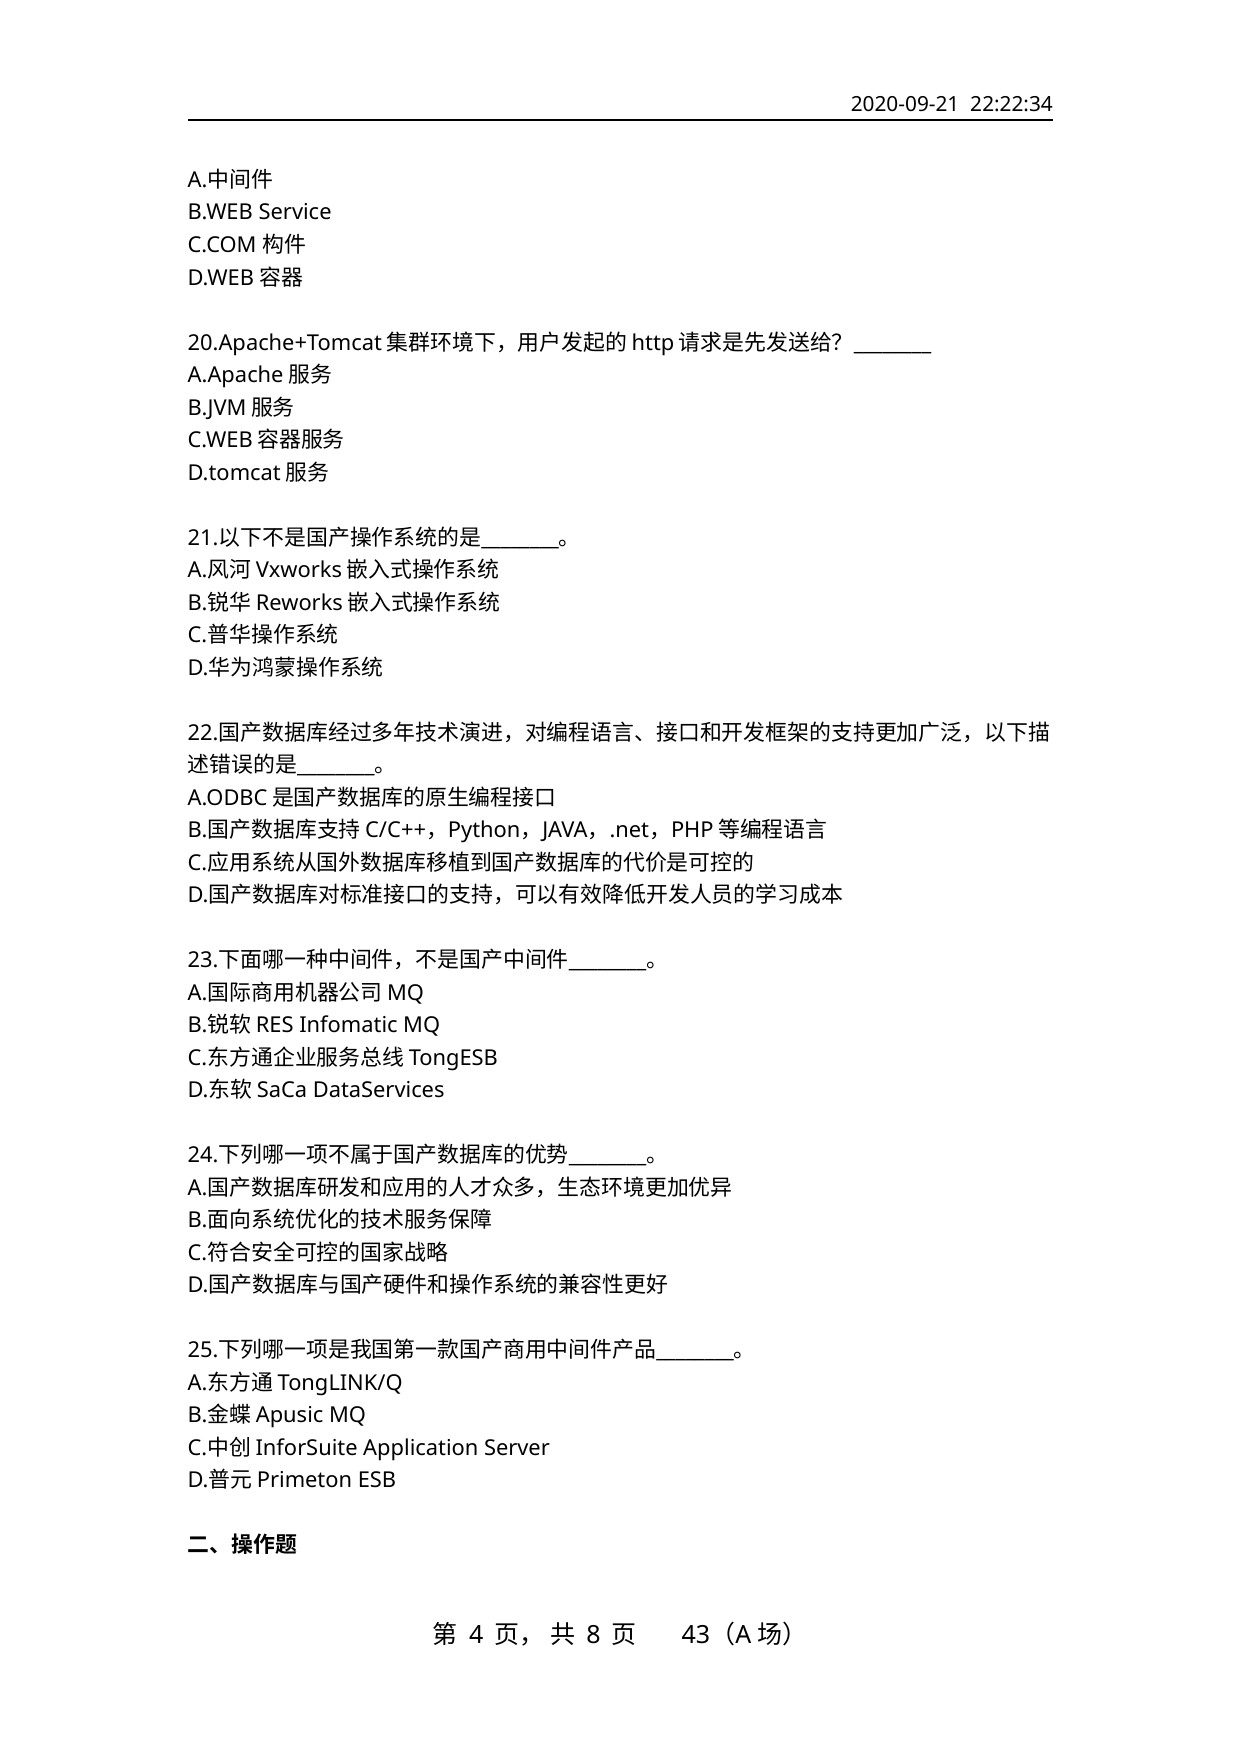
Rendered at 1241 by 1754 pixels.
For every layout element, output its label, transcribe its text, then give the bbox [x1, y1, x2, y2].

text B.金蝶Apusic MQ [187, 1397, 1053, 1429]
text 21.以下不是国产操作系统的是________。 [187, 519, 1053, 552]
text B.面向系统优化的技术服务保障 [187, 1202, 1053, 1234]
text D.东软SaCa DataServices [187, 1072, 1053, 1104]
text A.风河Vxworks嵌入式操作系统 [187, 552, 1053, 584]
text D.国产数据库与国产硬件和操作系统的兼容性更好 [187, 1267, 1053, 1299]
text B.国产数据库支持C/C++，Python，JAVA，.net，PHP等编程语言 [187, 812, 1053, 844]
text A.Apache服务 [187, 357, 1053, 389]
text B.锐软RES Infomatic MQ [187, 1007, 1053, 1039]
text D.WEB 容器 [187, 259, 1053, 292]
text 25.下列哪一项是我国第一款国产商用中间件产品________。 [187, 1332, 1053, 1364]
text 22.国产数据库经过多年技术演进，对编程语言、接口和开发框架的支持更加广泛，以下描述错误的是________。 [187, 714, 1053, 779]
text A.东方通TongLINK/Q [187, 1364, 1053, 1397]
text A.国产数据库研发和应用的人才众多，生态环境更加优异 [187, 1169, 1053, 1202]
text C.普华操作系统 [187, 617, 1053, 649]
text A.中间件 [187, 162, 1053, 194]
text C.东方通企业服务总线TongESB [187, 1039, 1053, 1072]
text C.应用系统从国外数据库移植到国产数据库的代价是可控的 [187, 844, 1053, 877]
text D.国产数据库对标准接口的支持，可以有效降低开发人员的学习成本 [187, 877, 1053, 909]
text B.WEB Service [187, 194, 1053, 227]
text A.ODBC是国产数据库的原生编程接口 [187, 779, 1053, 812]
text C.符合安全可控的国家战略 [187, 1234, 1053, 1267]
text B.JVM服务 [187, 389, 1053, 422]
text D.华为鸿蒙操作系统 [187, 649, 1053, 682]
text B.锐华Reworks嵌入式操作系统 [187, 584, 1053, 617]
text D.tomcat服务 [187, 454, 1053, 487]
text 二、操作题 [187, 1527, 1053, 1559]
text C.COM 构件 [187, 227, 1053, 259]
text 20.Apache+Tomcat集群环境下，用户发起的http请求是先发送给？________ [187, 324, 1053, 357]
text 23.下面哪一种中间件，不是国产中间件________。 [187, 942, 1053, 974]
text A.国际商用机器公司MQ [187, 974, 1053, 1007]
text 24.下列哪一项不属于国产数据库的优势________。 [187, 1137, 1053, 1169]
text C.WEB容器服务 [187, 422, 1053, 454]
text C.中创InforSuite Application Server [187, 1429, 1053, 1462]
text D.普元Primeton ESB [187, 1462, 1053, 1494]
